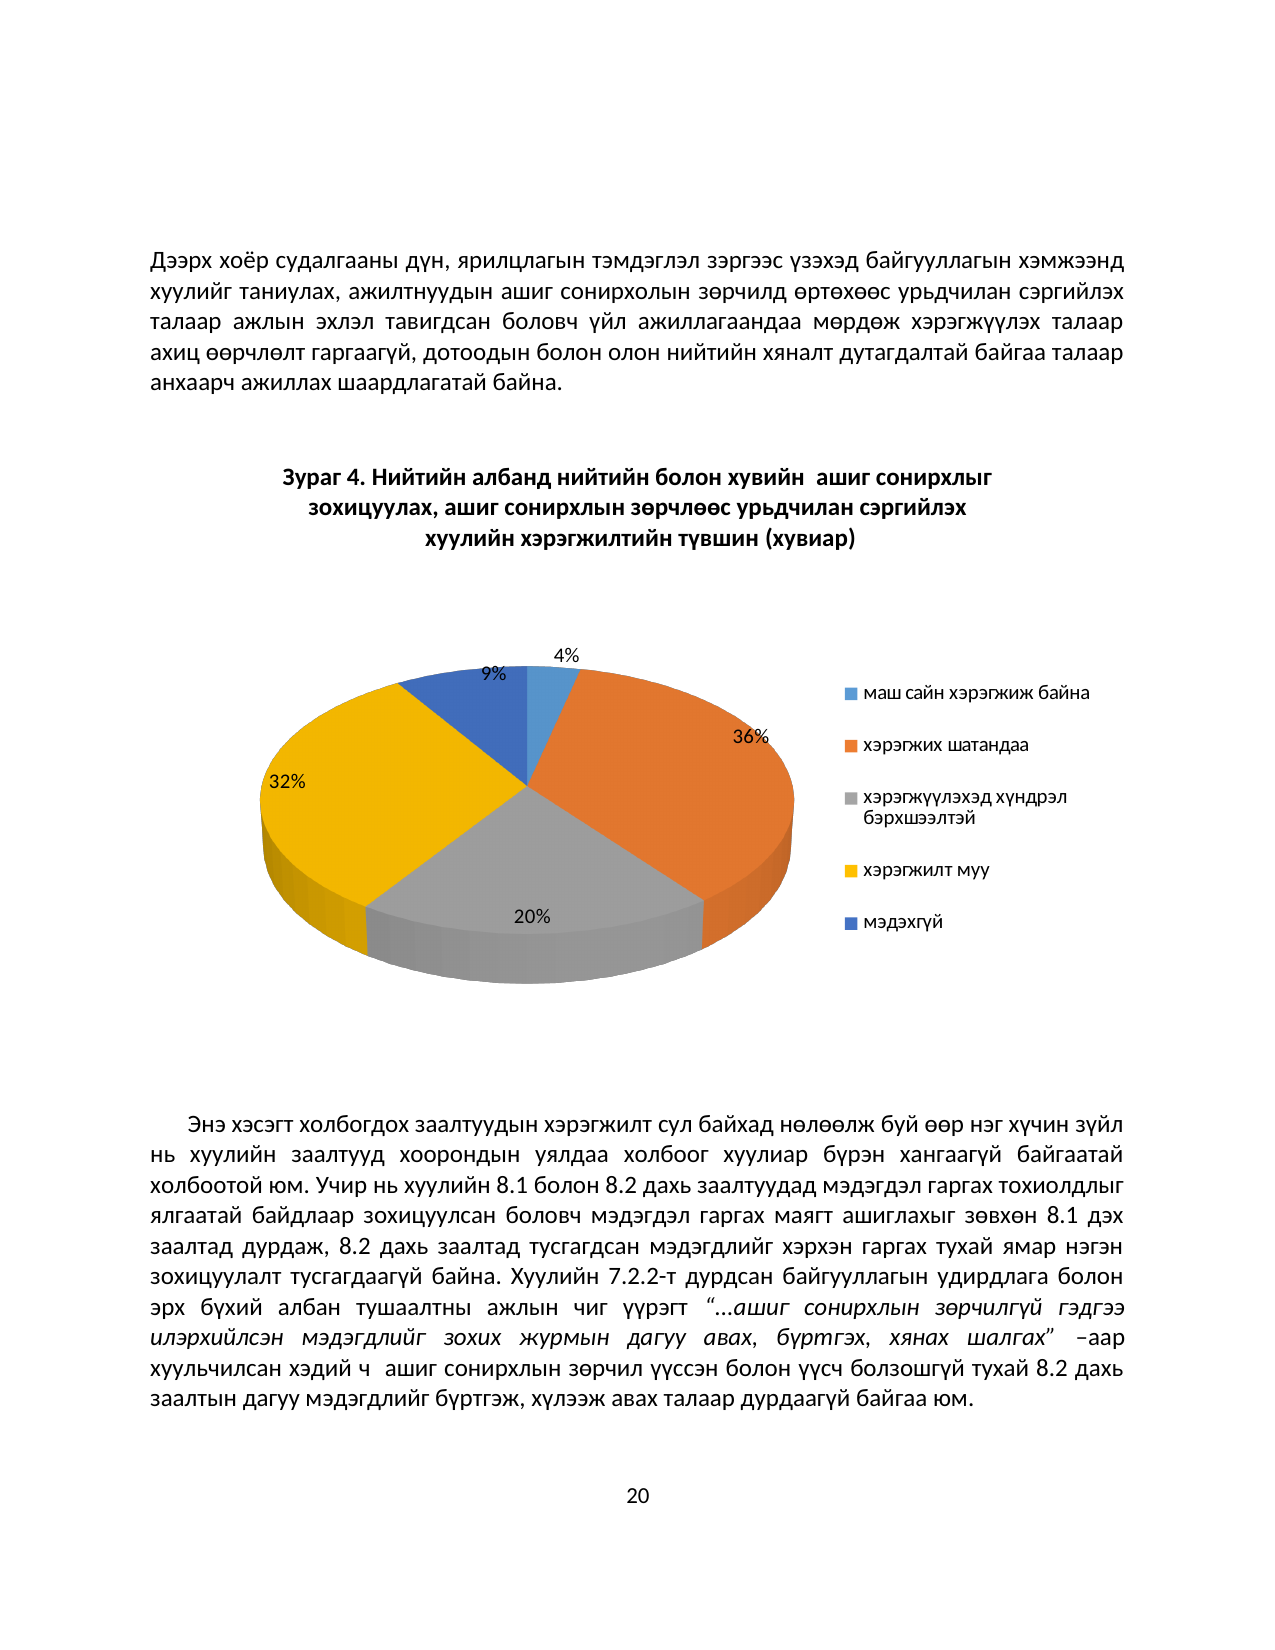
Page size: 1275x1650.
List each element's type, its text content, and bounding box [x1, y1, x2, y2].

text Энэ хэсэгт холбогдох заалтуудын хэрэгжилт сул байхад нөлөөлж буй өөр нэг хүчин зүйл нь хуулийн заалтууд хоорондын уялдаа холбоог хуулиар бүрэн хангаагүй байгаатай холбоотой юм. Учир нь хуулийн 8.1 болон 8.2 дахь заалтуудад мэдэгдэл гаргах тохиолдлыг ялгаатай байдлаар зохицуулсан боловч мэдэгдэл гаргах маягт ашиглахыг зөвхөн 8.1 дэх заалтад дурдаж, 8.2 дахь заалтад тусгагдсан мэдэгдлийг хэрхэн гаргах тухай ямар нэгэн зохицуулалт тусгагдаагүй байна. Хуулийн 7.2.2-т дурдсан байгууллагын удирдлага болон эрх бүхий албан тушаалтны ажлын чиг үүрэгт “...ашиг сонирхлын зөрчилгүй гэдгээ илэрхийлсэн мэдэгдлийг зохих журмын дагуу авах, бүртгэх, хянах шалгах” –аар хуульчилсан хэдий ч ашиг сонирхлын зөрчил үүссэн болон үүсч болзошгүй тухай 8.2 дахь заалтын дагуу мэдэгдлийг бүртгэж, хүлээж авах талаар дурдаагүй байгаа юм. [150, 1108, 1125, 1413]
text Зураг 4. Нийтийн албанд нийтийн болон хувийн ашиг сонирхлыг [150, 461, 1125, 491]
text хуулийн хэрэгжилтийн түвшин (хувиар) [150, 522, 1125, 552]
text зохицуулах, ашиг сонирхлын зөрчлөөс урьдчилан сэргийлэх [150, 491, 1125, 522]
text Дээрх хоёр судалгааны дүн, ярилцлагын тэмдэглэл зэргээс үзэхэд байгууллагын хэмжээнд хуулийг таниулах, ажилтнуудын ашиг сонирхолын зөрчилд өртөхөөс урьдчилан сэргийлэх талаар ажлын эхлэл тавигдсан боловч үйл ажиллагаандаа мөрдөж хэрэгжүүлэх талаар ахиц өөрчлөлт гаргаагүй, дотоодын болон олон нийтийн хяналт дутагдалтай байгаа талаар анхаарч ажиллах шаардлагатай байна. [150, 244, 1125, 397]
